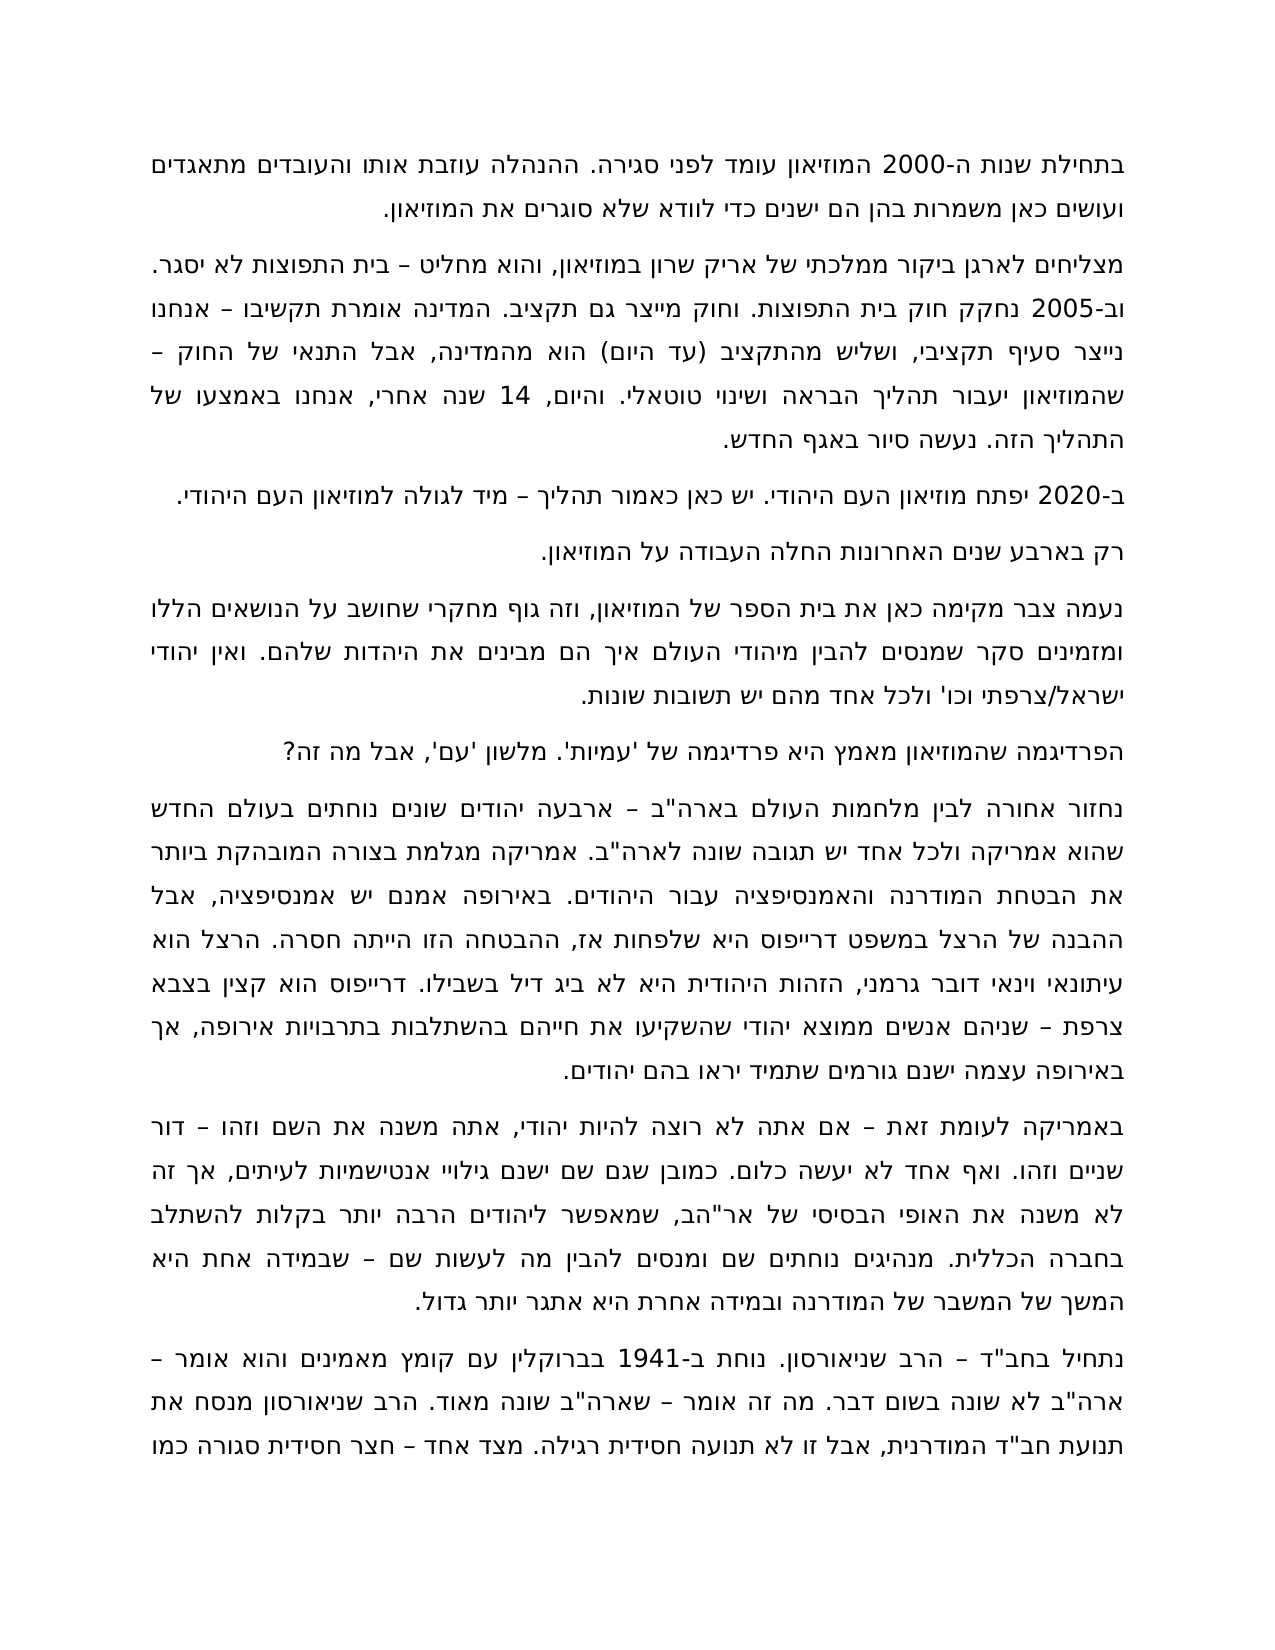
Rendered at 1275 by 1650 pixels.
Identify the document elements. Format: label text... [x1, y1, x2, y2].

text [150, 1344, 1125, 1460]
text נחזור אחורה לבין מלחמות העולם בארה"ב – ארבעה יהודים שונים נוחתים בעולם החדש שהוא אמריקה ולכל אחד יש תגובה שונה לארה"ב. אמריקה מגלמת בצורה המובהקת ביותר את הבטחת המודרנה והאמנסיפציה עבור היהודים. באירופה אמנם יש אמנסיפציה, אבל ההבנה של הרצל במשפט דרייפוס היא שלפחות אז, ההבטחה הזו הייתה חסרה. הרצל הוא עיתונאי וינאי דובר גרמני, הזהות היהודית היא לא ביג דיל בשבילו. דרייפוס הוא קצין בצבא צרפת – שניהם אנשים ממוצא יהודי שהשקיעו את חייהם בהשתלבות בתרבויות אירופה, אך באירופה עצמה ישנם גורמים שתמיד יראו בהם יהודים. [150, 794, 1125, 1085]
text באמריקה לעומת זאת – אם אתה לא רוצה להיות יהודי, אתה משנה את השם וזהו – דור שניים וזהו. ואף אחד לא יעשה כלום. כמובן שגם שם ישנם גילויי אנטישמיות לעיתים, אך זה לא משנה את האופי הבסיסי של אר"הב, שמאפשר ליהודים הרבה יותר בקלות להשתלב בחברה הכללית. מנהיגים נוחתים שם ומנסים להבין מה לעשות שם – שבמידה אחת היא המשך של המשבר של המודרנה ובמידה אחרת היא אתגר יותר גדול. [150, 1112, 1125, 1317]
text בתחילת שנות ה-2000 המוזיאון עומד לפני סגירה. ההנהלה עוזבת אותו והעובדים מתאגדים ועושים כאן משמרות בהן הם ישנים כדי לוודא שלא סוגרים את המוזיאון. [150, 150, 1125, 223]
text נעמה צבר מקימה כאן את בית הספר של המוזיאון, וזה גוף מחקרי שחושב על הנושאים הללו ומזמינים סקר שמנסים להבין מיהודי העולם איך הם מבינים את היהדות שלהם. ואין יהודי ישראל/צרפתי וכו' ולכל אחד מהם יש תשובות שונות. [150, 594, 1125, 710]
text ב-2020 יפתח מוזיאון העם היהודי. יש כאן כאמור תהליך – מיד לגולה למוזיאון העם היהודי. [150, 481, 1125, 510]
text רק בארבע שנים האחרונות החלה העבודה על המוזיאון. [150, 537, 1125, 567]
text הפרדיגמה שהמוזיאון מאמץ היא פרדיגמה של 'עמיות'. מלשון 'עם', אבל מה זה? [150, 737, 1125, 767]
text מצליחים לארגן ביקור ממלכתי של אריק שרון במוזיאון, והוא מחליט – בית התפוצות לא יסגר. וב-2005 נחקק חוק בית התפוצות. וחוק מייצר גם תקציב. המדינה אומרת תקשיבו – אנחנו נייצר סעיף תקציבי, ושליש מהתקציב (עד היום) הוא מהמדינה, אבל התנאי של החוק – שהמוזיאון יעבור תהליך הבראה ושינוי טוטאלי. והיום, 14 שנה אחרי, אנחנו באמצעו של התהליך הזה. נעשה סיור באגף החדש. [150, 250, 1125, 454]
